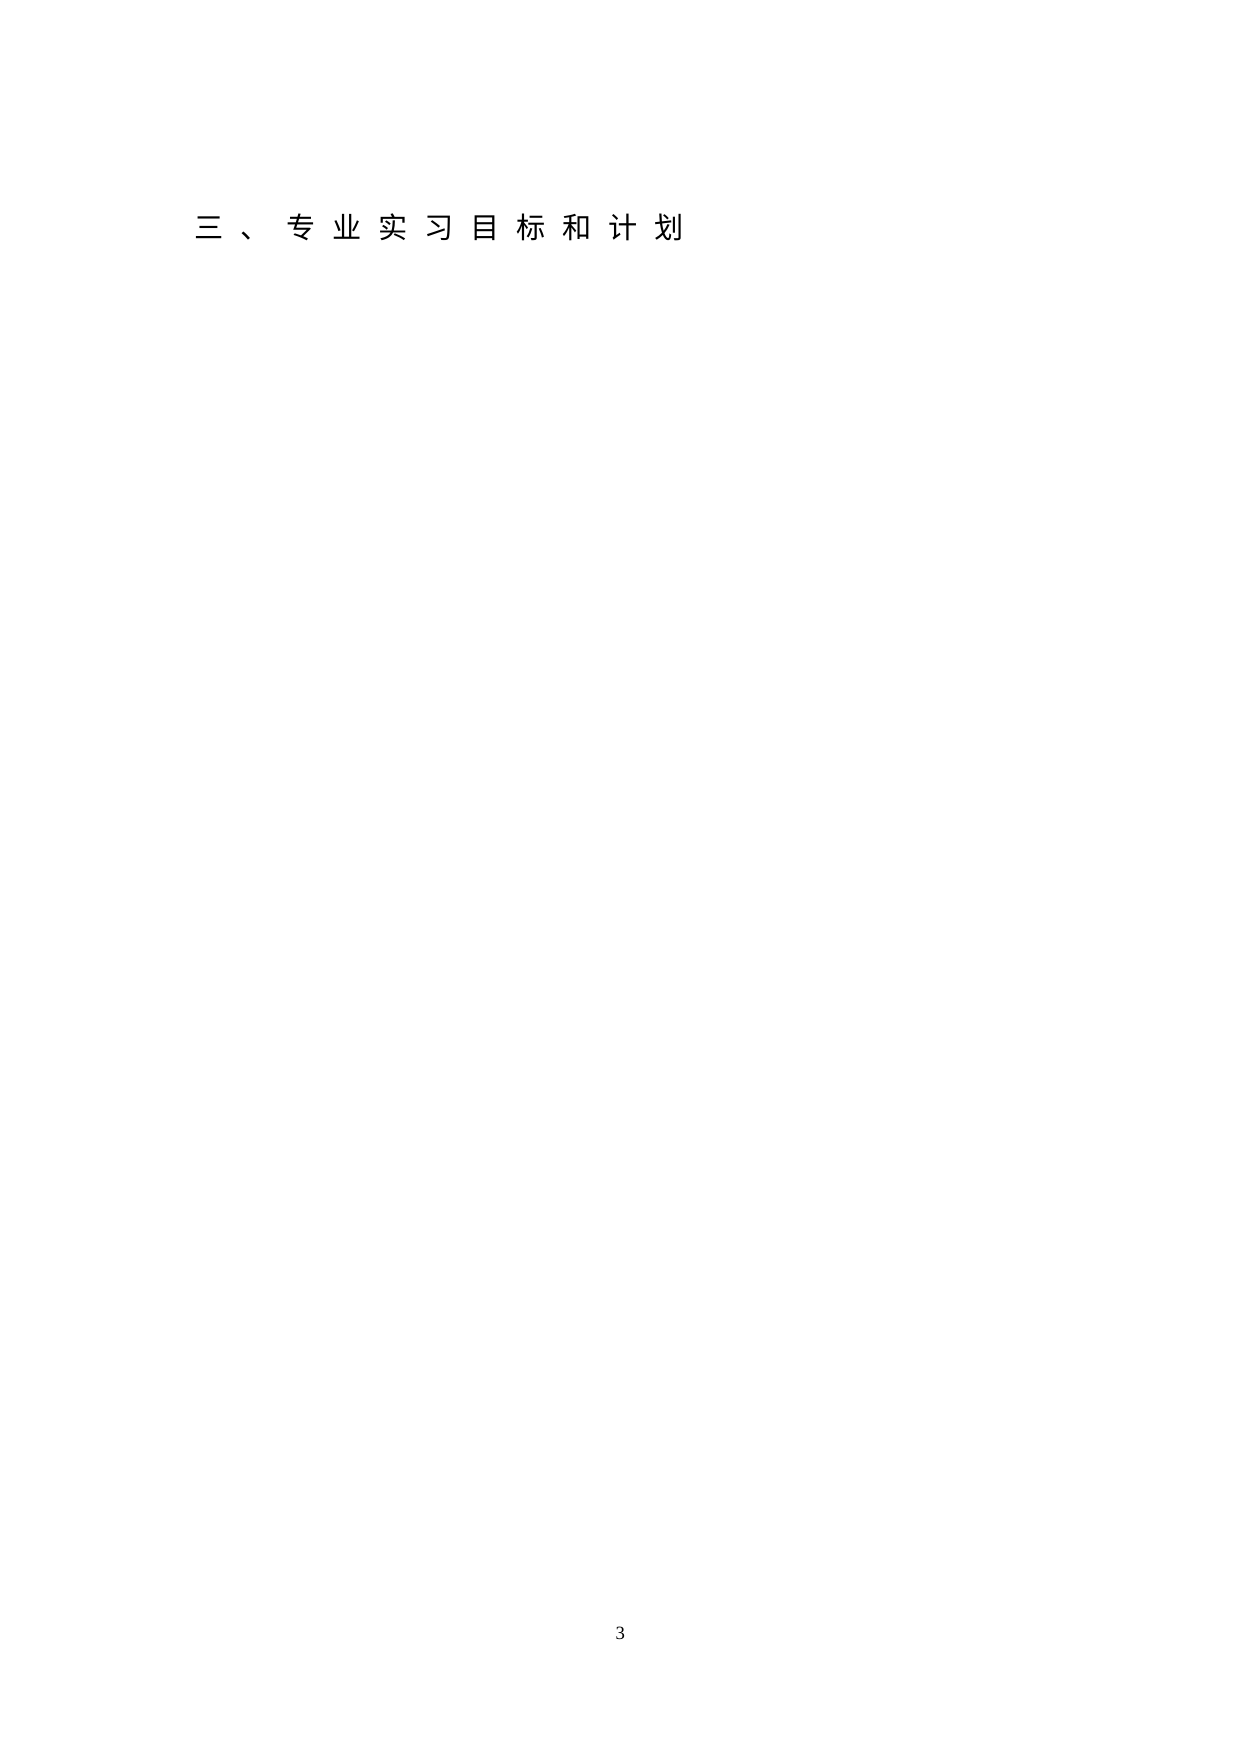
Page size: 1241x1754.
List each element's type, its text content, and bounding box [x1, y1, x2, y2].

text 三、专业实习目标和计划 [194, 187, 1046, 264]
